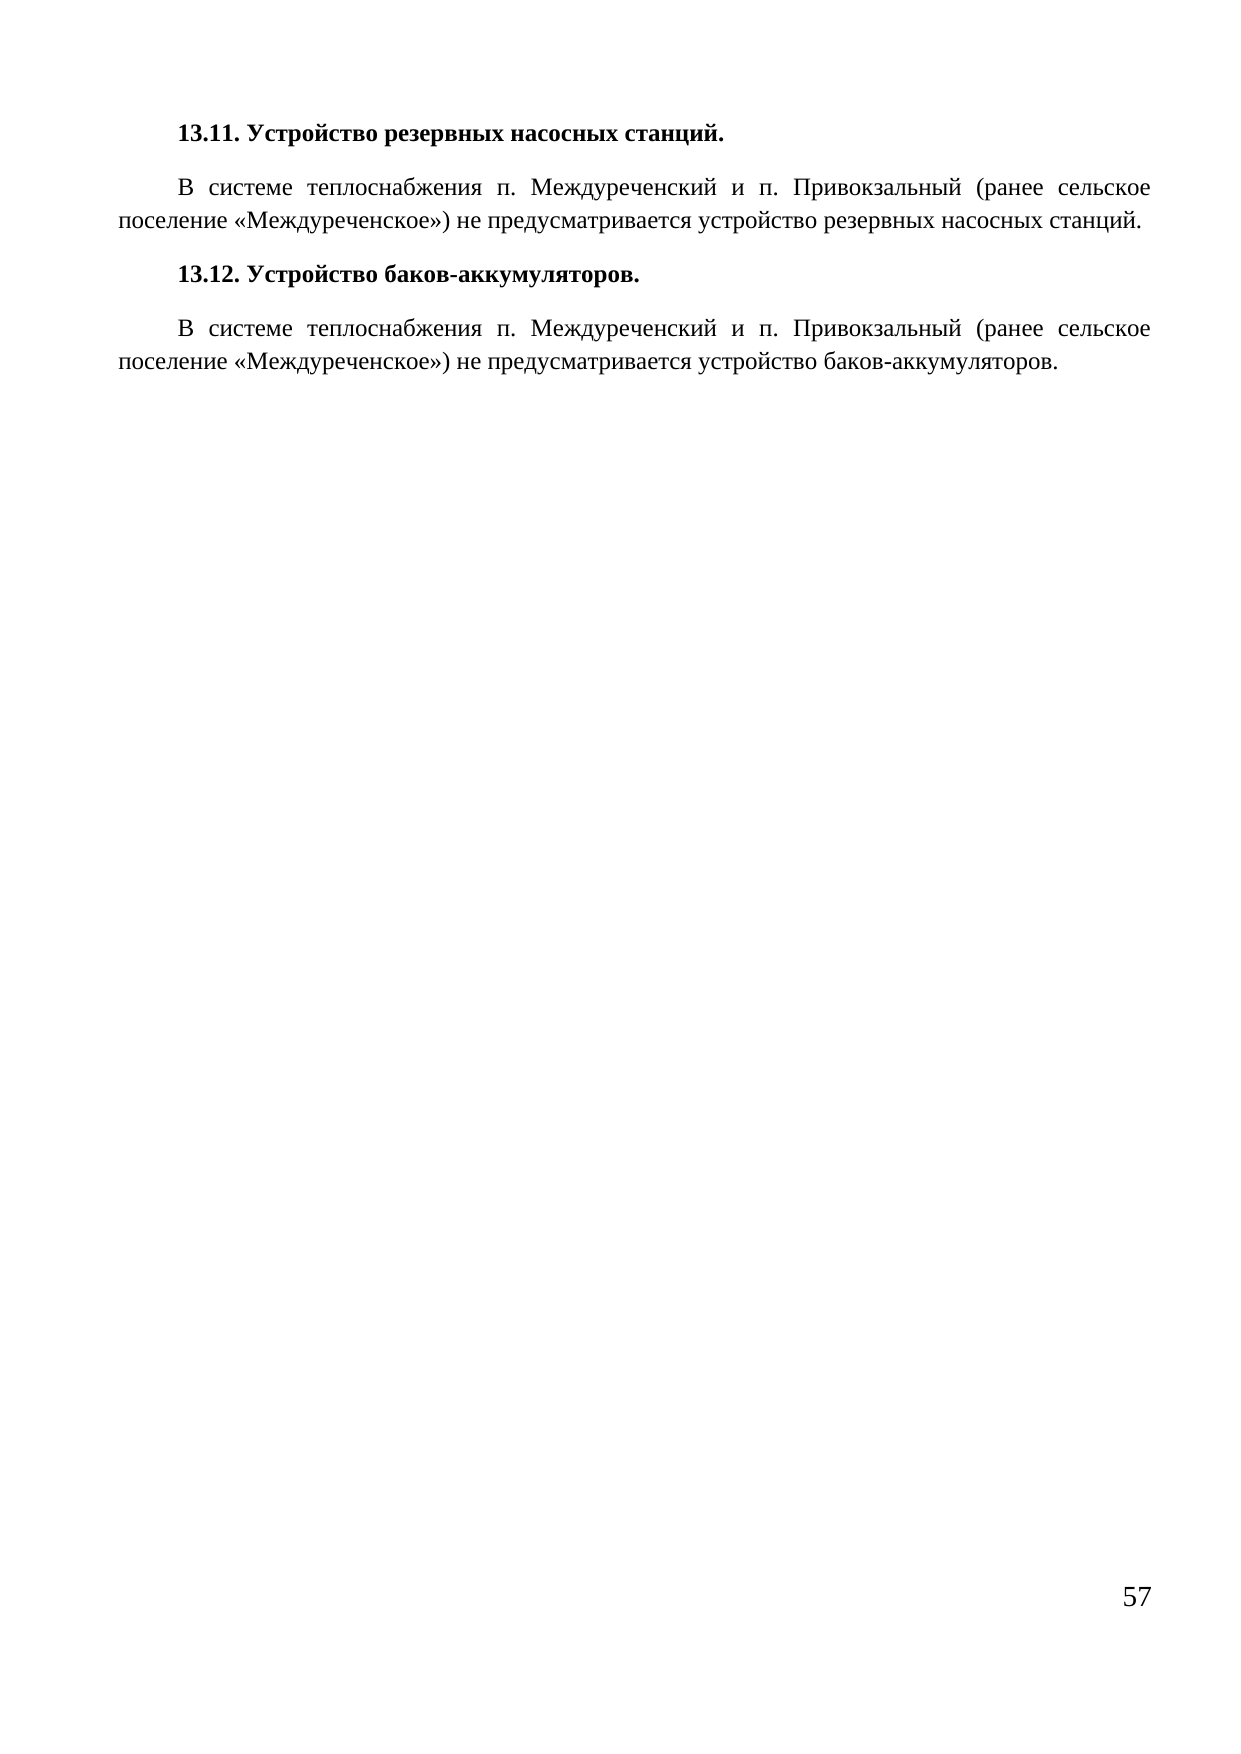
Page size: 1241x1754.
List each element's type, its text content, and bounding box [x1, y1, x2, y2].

text 13.12. Устройство баков-аккумуляторов. [118, 259, 1152, 288]
text В системе теплоснабжения п. Междуреченский и п. Привокзальный (ранее сельское поселение «Междуреченское») не предусматривается устройство резервных насосных станций. [118, 172, 1152, 234]
text В системе теплоснабжения п. Междуреченский и п. Привокзальный (ранее сельское поселение «Междуреченское») не предусматривается устройство баков-аккумуляторов. [118, 313, 1152, 374]
text 13.11. Устройство резервных насосных станций. [118, 118, 1152, 147]
